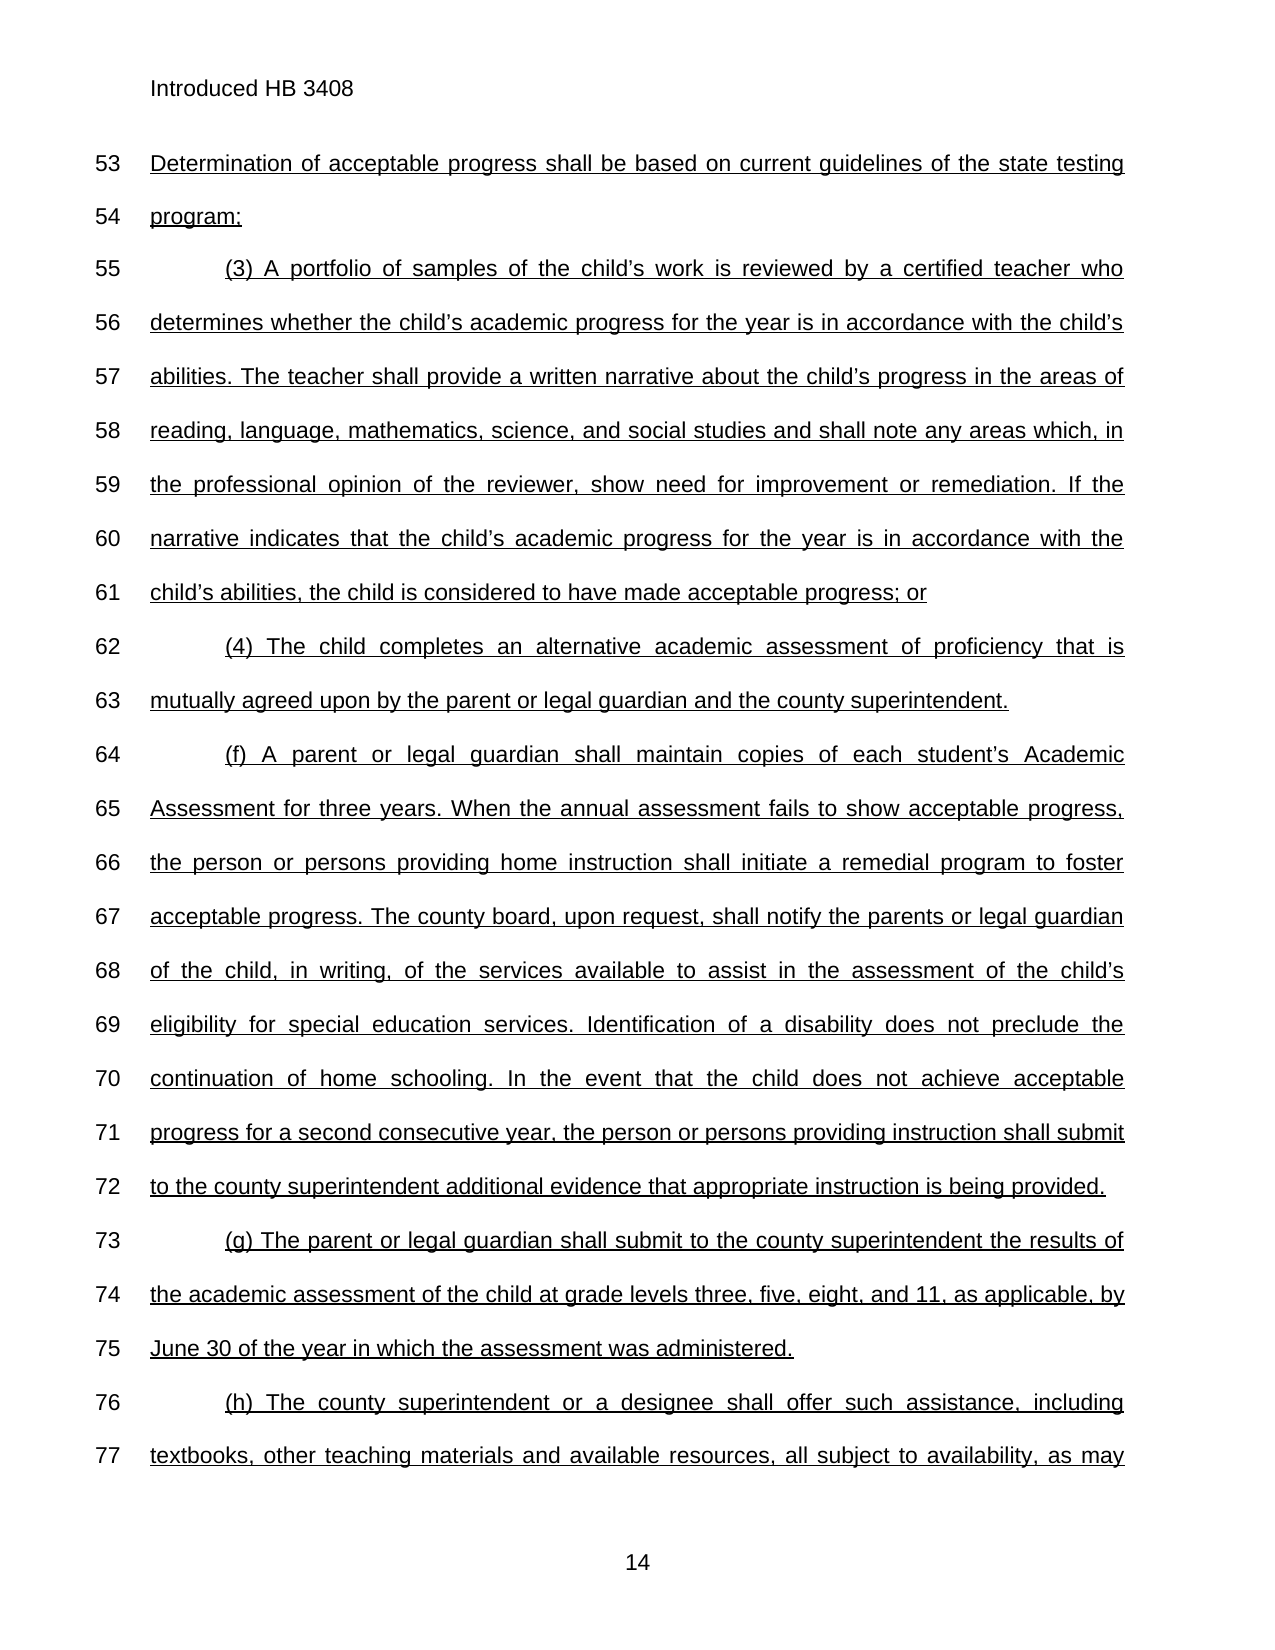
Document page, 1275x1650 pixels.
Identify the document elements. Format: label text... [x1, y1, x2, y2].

text (f) A parent or legal guardian shall maintain copies of each student’s Academic Assessment for three years. When the annual assessment fails to show acceptable progress, the person or persons providing home instruction shall initiate a remedial program to foster acceptable progress. The county board, upon request, shall notify the parents or legal guardian of the child, in writing, of the services available to assist in the assessment of the child’s eligibility for special education services. Identification of a disability does not preclude the continuation of home schooling. In the event that the child does not achieve acceptable progress for a second consecutive year, the person or persons providing instruction shall submit to the county superintendent additional evidence that appropriate instruction is being provided. [150, 1035, 1125, 1088]
text (f) A parent or legal guardian shall maintain copies of each student’s Academic Assessment for three years. When the annual assessment fails to show acceptable progress, the person or persons providing home instruction shall initiate a remedial program to foster acceptable progress. The county board, upon request, shall notify the parents or legal guardian of the child, in writing, of the services available to assist in the assessment of the child’s eligibility for special education services. Identification of a disability does not preclude the continuation of home schooling. In the event that the child does not achieve acceptable progress for a second consecutive year, the person or persons providing instruction shall submit to the county superintendent additional evidence that appropriate instruction is being provided. [150, 1089, 1125, 1141]
text (g) The parent or legal guardian shall submit to the county superintendent the results of the academic assessment of the child at grade levels three, five, eight, and 11, as applicable, by June 30 of the year in which the assessment was administered. [150, 1305, 1125, 1361]
text (f) A parent or legal guardian shall maintain copies of each student’s Academic Assessment for three years. When the annual assessment fails to show acceptable progress, the person or persons providing home instruction shall initiate a remedial program to foster acceptable progress. The county board, upon request, shall notify the parents or legal guardian of the child, in writing, of the services available to assist in the assessment of the child’s eligibility for special education services. Identification of a disability does not preclude the continuation of home schooling. In the event that the child does not achieve acceptable progress for a second consecutive year, the person or persons providing instruction shall submit to the county superintendent additional evidence that appropriate instruction is being provided. [150, 1143, 1125, 1199]
text (3) A portfolio of samples of the child’s work is reviewed by a certified teacher who determines whether the child’s academic progress for the year is in accordance with the child’s abilities. The teacher shall provide a written narrative about the child’s progress in the areas of reading, language, mathematics, science, and social studies and shall note any areas which, in the professional opinion of the reviewer, show need for improvement or remediation. If the narrative indicates that the child’s academic progress for the year is in accordance with the child’s abilities, the child is considered to have made acceptable progress; or [150, 387, 1125, 494]
text (f) A parent or legal guardian shall maintain copies of each student’s Academic Assessment for three years. When the annual assessment fails to show acceptable progress, the person or persons providing home instruction shall initiate a remedial program to foster acceptable progress. The county board, upon request, shall notify the parents or legal guardian of the child, in writing, of the services available to assist in the assessment of the child’s eligibility for special education services. Identification of a disability does not preclude the continuation of home schooling. In the event that the child does not achieve acceptable progress for a second consecutive year, the person or persons providing instruction shall submit to the county superintendent additional evidence that appropriate instruction is being provided. [150, 741, 1125, 980]
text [150, 150, 1125, 173]
text (3) A portfolio of samples of the child’s work is reviewed by a certified teacher who determines whether the child’s academic progress for the year is in accordance with the child’s abilities. The teacher shall provide a written narrative about the child’s progress in the areas of reading, language, mathematics, science, and social studies and shall note any areas which, in the professional opinion of the reviewer, show need for improvement or remediation. If the narrative indicates that the child’s academic progress for the year is in accordance with the child’s abilities, the child is considered to have made acceptable progress; or [150, 255, 1125, 386]
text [150, 1388, 1125, 1465]
text (3) A portfolio of samples of the child’s work is reviewed by a certified teacher who determines whether the child’s academic progress for the year is in accordance with the child’s abilities. The teacher shall provide a written narrative about the child’s progress in the areas of reading, language, mathematics, science, and social studies and shall note any areas which, in the professional opinion of the reviewer, show need for improvement or remediation. If the narrative indicates that the child’s academic progress for the year is in accordance with the child’s abilities, the child is considered to have made acceptable progress; or [150, 495, 1125, 606]
text (4) The child completes an alternative academic assessment of proficiency that is mutually agreed upon by the parent or legal guardian and the county superintendent. [150, 633, 1125, 713]
text (g) The parent or legal guardian shall submit to the county superintendent the results of the academic assessment of the child at grade levels three, five, eight, and 11, as applicable, by June 30 of the year in which the assessment was administered. [150, 1227, 1125, 1303]
text (f) A parent or legal guardian shall maintain copies of each student’s Academic Assessment for three years. When the annual assessment fails to show acceptable progress, the person or persons providing home instruction shall initiate a remedial program to foster acceptable progress. The county board, upon request, shall notify the parents or legal guardian of the child, in writing, of the services available to assist in the assessment of the child’s eligibility for special education services. Identification of a disability does not preclude the continuation of home schooling. In the event that the child does not achieve acceptable progress for a second consecutive year, the person or persons providing instruction shall submit to the county superintendent additional evidence that appropriate instruction is being provided. [150, 981, 1125, 1034]
